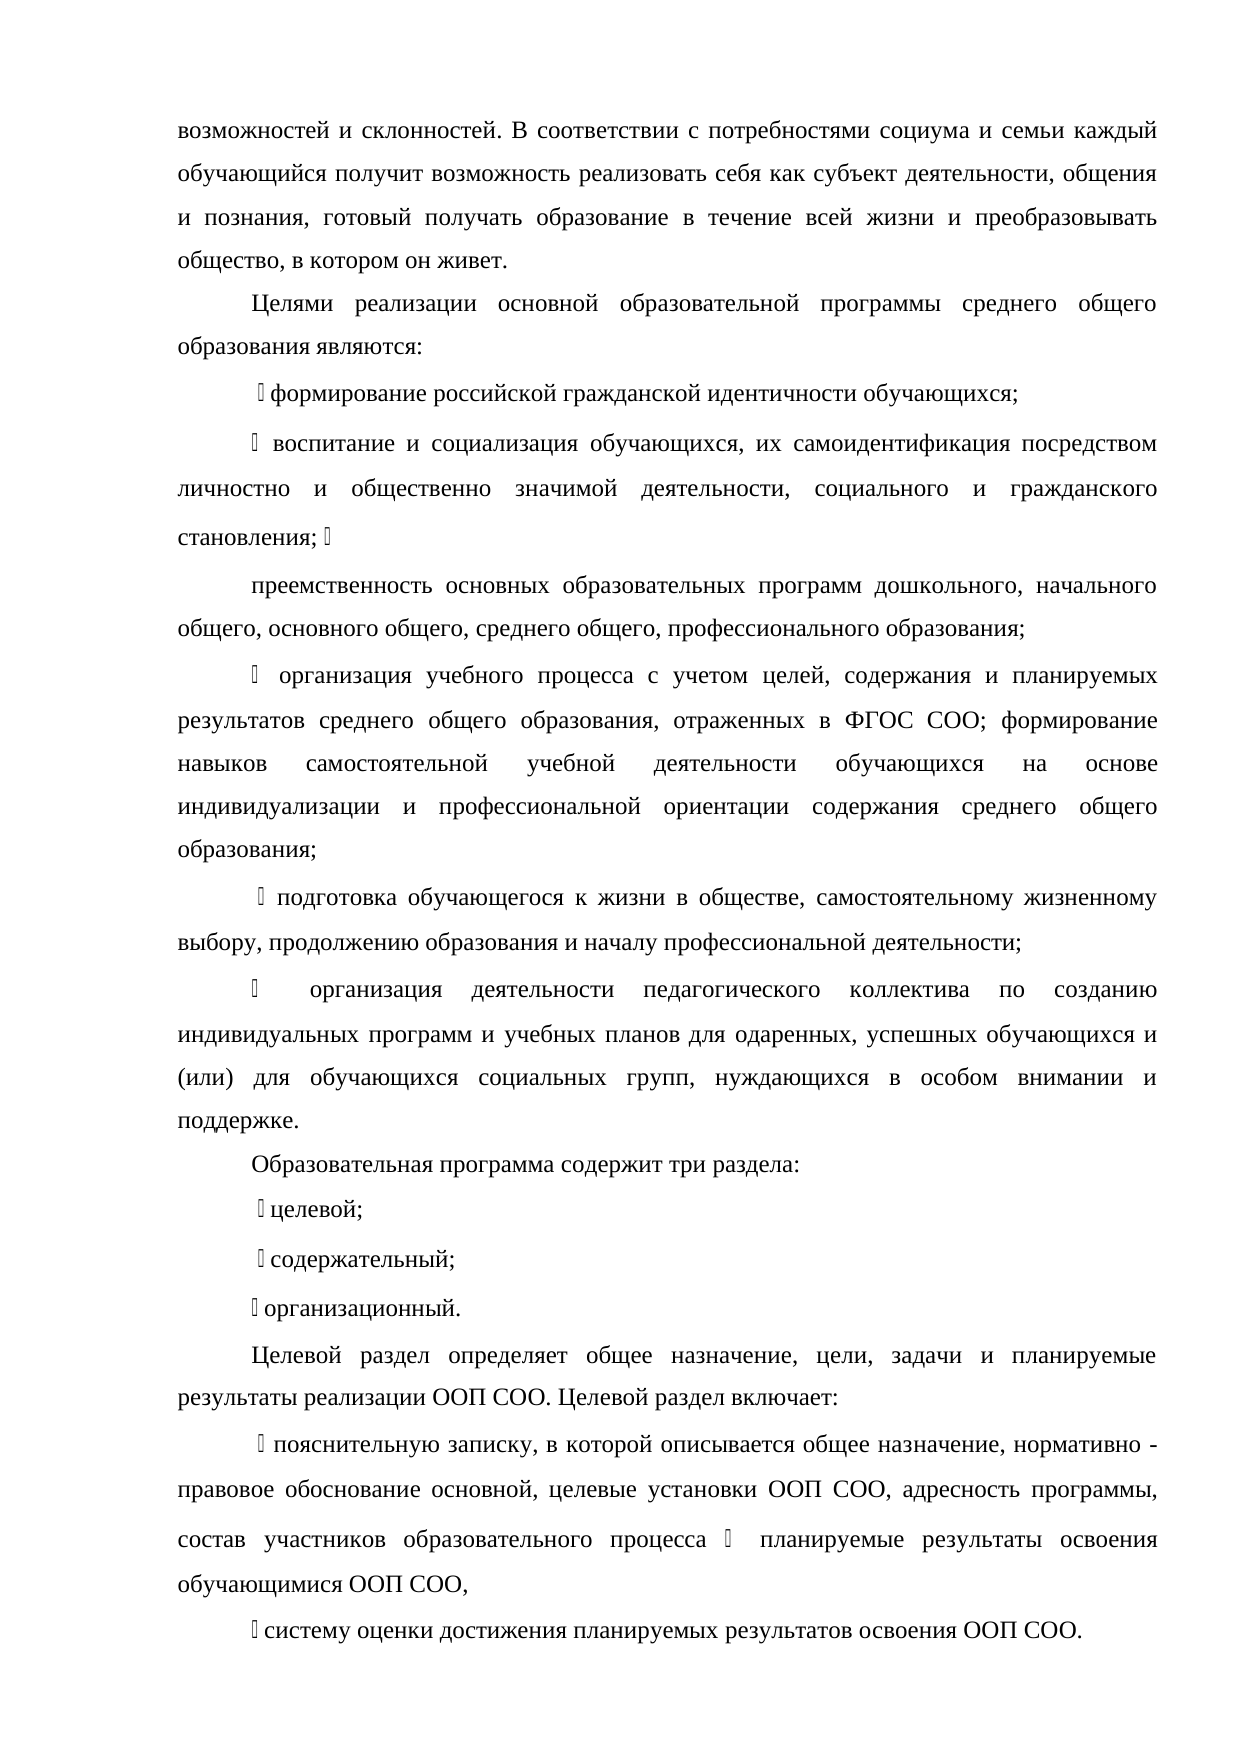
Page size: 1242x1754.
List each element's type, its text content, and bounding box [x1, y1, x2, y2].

text  организационный. [251, 1290, 1164, 1324]
text преемственность основных образовательных программ дошкольного, начального общего, основного общего, среднего общего, профессионального образования; [177, 570, 1157, 642]
text  формирование российской гражданской идентичности обучающихся; [257, 375, 1164, 409]
text Целями реализации основной образовательной программы среднего общего образования являются: [177, 288, 1157, 360]
text  целевой; [257, 1191, 1164, 1225]
text  воспитание и социализация обучающихся, их самоидентификация посредством личностно и общественно значимой деятельности, социального и гражданского становления;  [177, 424, 1157, 553]
text  подготовка обучающегося к жизни в обществе, самостоятельному жизненному выбору, продолжению образования и началу профессиональной деятельности; [177, 878, 1157, 956]
text Целевой раздел определяет общее назначение, цели, задачи и планируемые результаты реализации ООП СОО. Целевой раздел включает: [177, 1340, 1157, 1411]
text  пояснительную записку, в которой описывается общее назначение, нормативно - правовое обоснование основной, целевые установки ООП СОО, адресность программы, состав участников образовательного процесса  планируемые результаты освоения обучающимися ООП СОО, [177, 1426, 1158, 1597]
text  систему оценки достижения планируемых результатов освоения ООП СОО. [251, 1612, 1164, 1646]
text возможностей и склонностей. В соответствии с потребностями социума и семьи каждый обучающийся получит возможность реализовать себя как субъект деятельности, общения и познания, готовый получать образование в течение всей жизни и преобразовывать общество, в котором он живет. [177, 115, 1157, 273]
text Образовательная программа содержит три раздела: [251, 1149, 1164, 1177]
text  организация учебного процесса с учетом целей, содержания и планируемых результатов среднего общего образования, отраженных в ФГОС СОО; формирование навыков самостоятельной учебной деятельности обучающихся на основе индивидуализации и профессиональной ориентации содержания среднего общего образования; [177, 656, 1158, 863]
text  организация деятельности педагогического коллектива по созданию индивидуальных программ и учебных планов для одаренных, успешных обучающихся и (или) для обучающихся социальных групп, нуждающихся в особом внимании и поддержке. [177, 970, 1157, 1134]
text  содержательный; [257, 1240, 1164, 1274]
